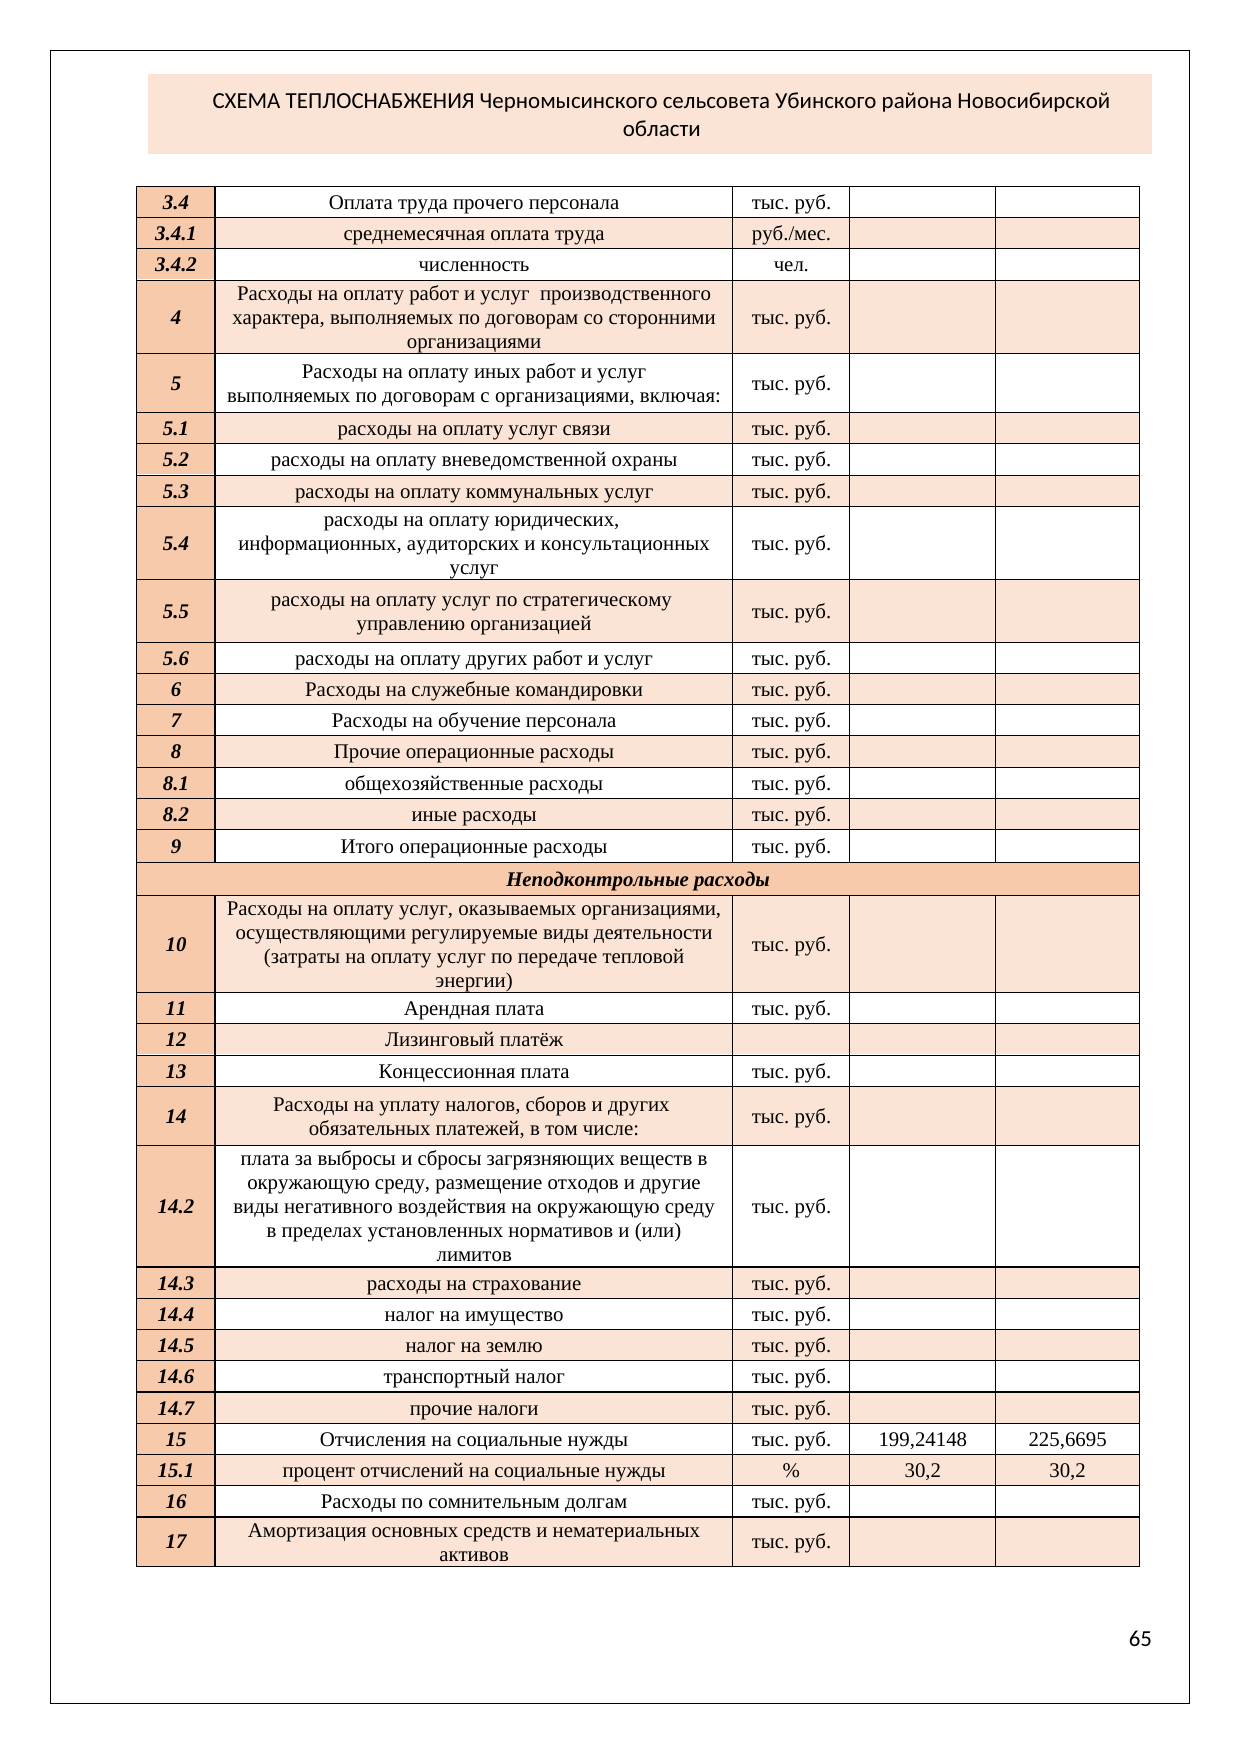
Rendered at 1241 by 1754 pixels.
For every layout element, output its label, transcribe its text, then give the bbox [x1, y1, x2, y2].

table_cell [850, 354, 995, 412]
table_cell [850, 1087, 995, 1145]
table_cell [996, 476, 1139, 506]
table_cell [850, 1056, 995, 1086]
table_cell [996, 580, 1139, 642]
table_cell 199,24148 [850, 1424, 995, 1454]
table_cell [996, 249, 1139, 279]
table_cell тыс. руб. [733, 187, 849, 217]
table_cell 11 [137, 993, 214, 1023]
table_cell [850, 993, 995, 1023]
table_cell тыс. руб. [733, 768, 849, 798]
table_cell расходы на оплату вневедомственной охраны [216, 444, 732, 474]
table_cell [996, 1330, 1139, 1360]
table_cell Расходы на оплату услуг, оказываемых организациями, осуществляющими регулируемые виды деятельности (затраты на оплату услуг по передаче тепловой энергии) [216, 896, 732, 992]
table_cell [996, 218, 1139, 248]
table_cell процент отчислений на социальные нужды [216, 1455, 732, 1485]
table_cell [733, 1024, 849, 1054]
table_cell [996, 830, 1139, 862]
table_cell [996, 281, 1139, 353]
table_cell Расходы на обучение персонала [216, 705, 732, 735]
table_cell [996, 799, 1139, 829]
table_cell 5.3 [137, 476, 214, 506]
table_cell тыс. руб. [733, 1268, 849, 1298]
table_cell 7 [137, 705, 214, 735]
table_cell 3.4.1 [137, 218, 214, 248]
table_cell [850, 643, 995, 673]
table_cell [850, 830, 995, 862]
table_cell 4 [137, 281, 214, 353]
table_cell [850, 1393, 995, 1423]
table_cell тыс. руб. [733, 580, 849, 642]
table_cell тыс. руб. [733, 1087, 849, 1145]
table_cell налог на имущество [216, 1299, 732, 1329]
table_cell [850, 1024, 995, 1054]
table_cell Оплата труда прочего персонала [216, 187, 732, 217]
table_cell 5.5 [137, 580, 214, 642]
table_cell 5.6 [137, 643, 214, 673]
table_cell 225,6695 [996, 1424, 1139, 1454]
table_cell [996, 768, 1139, 798]
table_cell [996, 1056, 1139, 1086]
table_cell [996, 507, 1139, 579]
table_cell Отчисления на социальные нужды [216, 1424, 732, 1454]
table_cell 14.7 [137, 1393, 214, 1423]
table_cell % [733, 1455, 849, 1485]
table_cell тыс. руб. [733, 674, 849, 704]
table_cell [996, 1361, 1139, 1391]
table_cell тыс. руб. [733, 799, 849, 829]
table_cell [850, 1299, 995, 1329]
table_cell 3.4.2 [137, 249, 214, 279]
table_cell [850, 218, 995, 248]
table_cell Расходы на уплату налогов, сборов и других обязательных платежей, в том числе: [216, 1087, 732, 1145]
table_cell [850, 507, 995, 579]
table_cell тыс. руб. [733, 444, 849, 474]
table_cell 14.2 [137, 1146, 214, 1266]
table_cell [850, 1361, 995, 1391]
table_cell среднемесячная оплата труда [216, 218, 732, 248]
table_cell [850, 1486, 995, 1516]
table_cell 15 [137, 1424, 214, 1454]
table_cell [996, 1087, 1139, 1145]
table_cell плата за выбросы и сбросы загрязняющих веществ в окружающую среду, размещение отходов и другие виды негативного воздействия на окружающую среду в пределах установленных нормативов и (или) лимитов [216, 1146, 732, 1266]
table_cell 14 [137, 1087, 214, 1145]
table_cell [996, 993, 1139, 1023]
table_cell [850, 1146, 995, 1266]
table_cell тыс. руб. [733, 476, 849, 506]
table_cell [996, 354, 1139, 412]
table_cell 5.4 [137, 507, 214, 579]
table_cell 15.1 [137, 1455, 214, 1485]
table_cell тыс. руб. [733, 736, 849, 767]
table_cell тыс. руб. [733, 1518, 849, 1566]
table_cell [996, 1518, 1139, 1566]
table_cell [996, 1024, 1139, 1054]
table_cell тыс. руб. [733, 507, 849, 579]
table_cell прочие налоги [216, 1393, 732, 1423]
table_cell [850, 799, 995, 829]
table_cell 8 [137, 736, 214, 767]
table_cell [850, 476, 995, 506]
table_cell тыс. руб. [733, 1486, 849, 1516]
table_cell 5.2 [137, 444, 214, 474]
table_cell [850, 413, 995, 443]
table_cell 3.4 [137, 187, 214, 217]
table_cell [996, 643, 1139, 673]
table_cell тыс. руб. [733, 993, 849, 1023]
table_cell тыс. руб. [733, 1146, 849, 1266]
table_cell Расходы на служебные командировки [216, 674, 732, 704]
table_cell [996, 1146, 1139, 1266]
table_cell Амортизация основных средств и нематериальных активов [216, 1518, 732, 1566]
table_cell тыс. руб. [733, 354, 849, 412]
table_cell 9 [137, 830, 214, 862]
table_cell тыс. руб. [733, 705, 849, 735]
table_cell 10 [137, 896, 214, 992]
table_cell транспортный налог [216, 1361, 732, 1391]
table_cell 14.4 [137, 1299, 214, 1329]
table_cell общехозяйственные расходы [216, 768, 732, 798]
table_cell [996, 674, 1139, 704]
table_cell 14.3 [137, 1268, 214, 1298]
table_cell 8.1 [137, 768, 214, 798]
table_cell расходы на оплату других работ и услуг [216, 643, 732, 673]
table_cell 16 [137, 1486, 214, 1516]
table_cell тыс. руб. [733, 1299, 849, 1329]
table_cell 30,2 [850, 1455, 995, 1485]
table_cell [850, 281, 995, 353]
table_cell [996, 1486, 1139, 1516]
table_cell иные расходы [216, 799, 732, 829]
table_cell руб./мес. [733, 218, 849, 248]
table_cell тыс. руб. [733, 413, 849, 443]
table_cell Прочие операционные расходы [216, 736, 732, 767]
table_cell [996, 736, 1139, 767]
table_cell [996, 1268, 1139, 1298]
table_cell тыс. руб. [733, 1393, 849, 1423]
table_cell расходы на оплату коммунальных услуг [216, 476, 732, 506]
table_cell [996, 444, 1139, 474]
table_cell тыс. руб. [733, 896, 849, 992]
table_cell [850, 1518, 995, 1566]
table_cell [850, 444, 995, 474]
table_cell [850, 705, 995, 735]
table_cell тыс. руб. [733, 1424, 849, 1454]
table_cell Расходы по сомнительным долгам [216, 1486, 732, 1516]
table_cell [996, 1393, 1139, 1423]
table_cell 17 [137, 1518, 214, 1566]
table_cell тыс. руб. [733, 281, 849, 353]
table_cell тыс. руб. [733, 643, 849, 673]
table_cell 5.1 [137, 413, 214, 443]
table_cell чел. [733, 249, 849, 279]
table_cell Неподконтрольные расходы [137, 863, 1139, 895]
table_cell Концессионная плата [216, 1056, 732, 1086]
table_cell 13 [137, 1056, 214, 1086]
table_cell тыс. руб. [733, 1056, 849, 1086]
table_cell 8.2 [137, 799, 214, 829]
table_cell 5 [137, 354, 214, 412]
table_cell расходы на оплату услуг связи [216, 413, 732, 443]
table_cell Расходы на оплату иных работ и услуг выполняемых по договорам с организациями, включая: [216, 354, 732, 412]
table_cell 14.6 [137, 1361, 214, 1391]
table_cell 6 [137, 674, 214, 704]
table_cell [850, 580, 995, 642]
table_cell [850, 1330, 995, 1360]
table_cell [996, 413, 1139, 443]
table_cell [996, 896, 1139, 992]
table_cell тыс. руб. [733, 1361, 849, 1391]
table_cell 14.5 [137, 1330, 214, 1360]
table_cell Арендная плата [216, 993, 732, 1023]
table_cell расходы на оплату юридических, информационных, аудиторских и консультационных услуг [216, 507, 732, 579]
table_cell [850, 1268, 995, 1298]
table_cell налог на землю [216, 1330, 732, 1360]
table_cell 12 [137, 1024, 214, 1054]
table_cell Итого операционные расходы [216, 830, 732, 862]
table_cell [850, 736, 995, 767]
table_cell Расходы на оплату работ и услуг производственного характера, выполняемых по договорам со сторонними организациями [216, 281, 732, 353]
table_cell [996, 1299, 1139, 1329]
table_cell расходы на страхование [216, 1268, 732, 1298]
table_cell расходы на оплату услуг по стратегическому управлению организацией [216, 580, 732, 642]
table_cell [996, 705, 1139, 735]
table_cell тыс. руб. [733, 830, 849, 862]
table_cell [850, 187, 995, 217]
table_cell [996, 187, 1139, 217]
table_cell [850, 896, 995, 992]
table_cell [850, 674, 995, 704]
table_cell численность [216, 249, 732, 279]
table_cell Лизинговый платёж [216, 1024, 732, 1054]
table_cell [850, 768, 995, 798]
table_cell [850, 249, 995, 279]
table_cell тыс. руб. [733, 1330, 849, 1360]
table_cell 30,2 [996, 1455, 1139, 1485]
